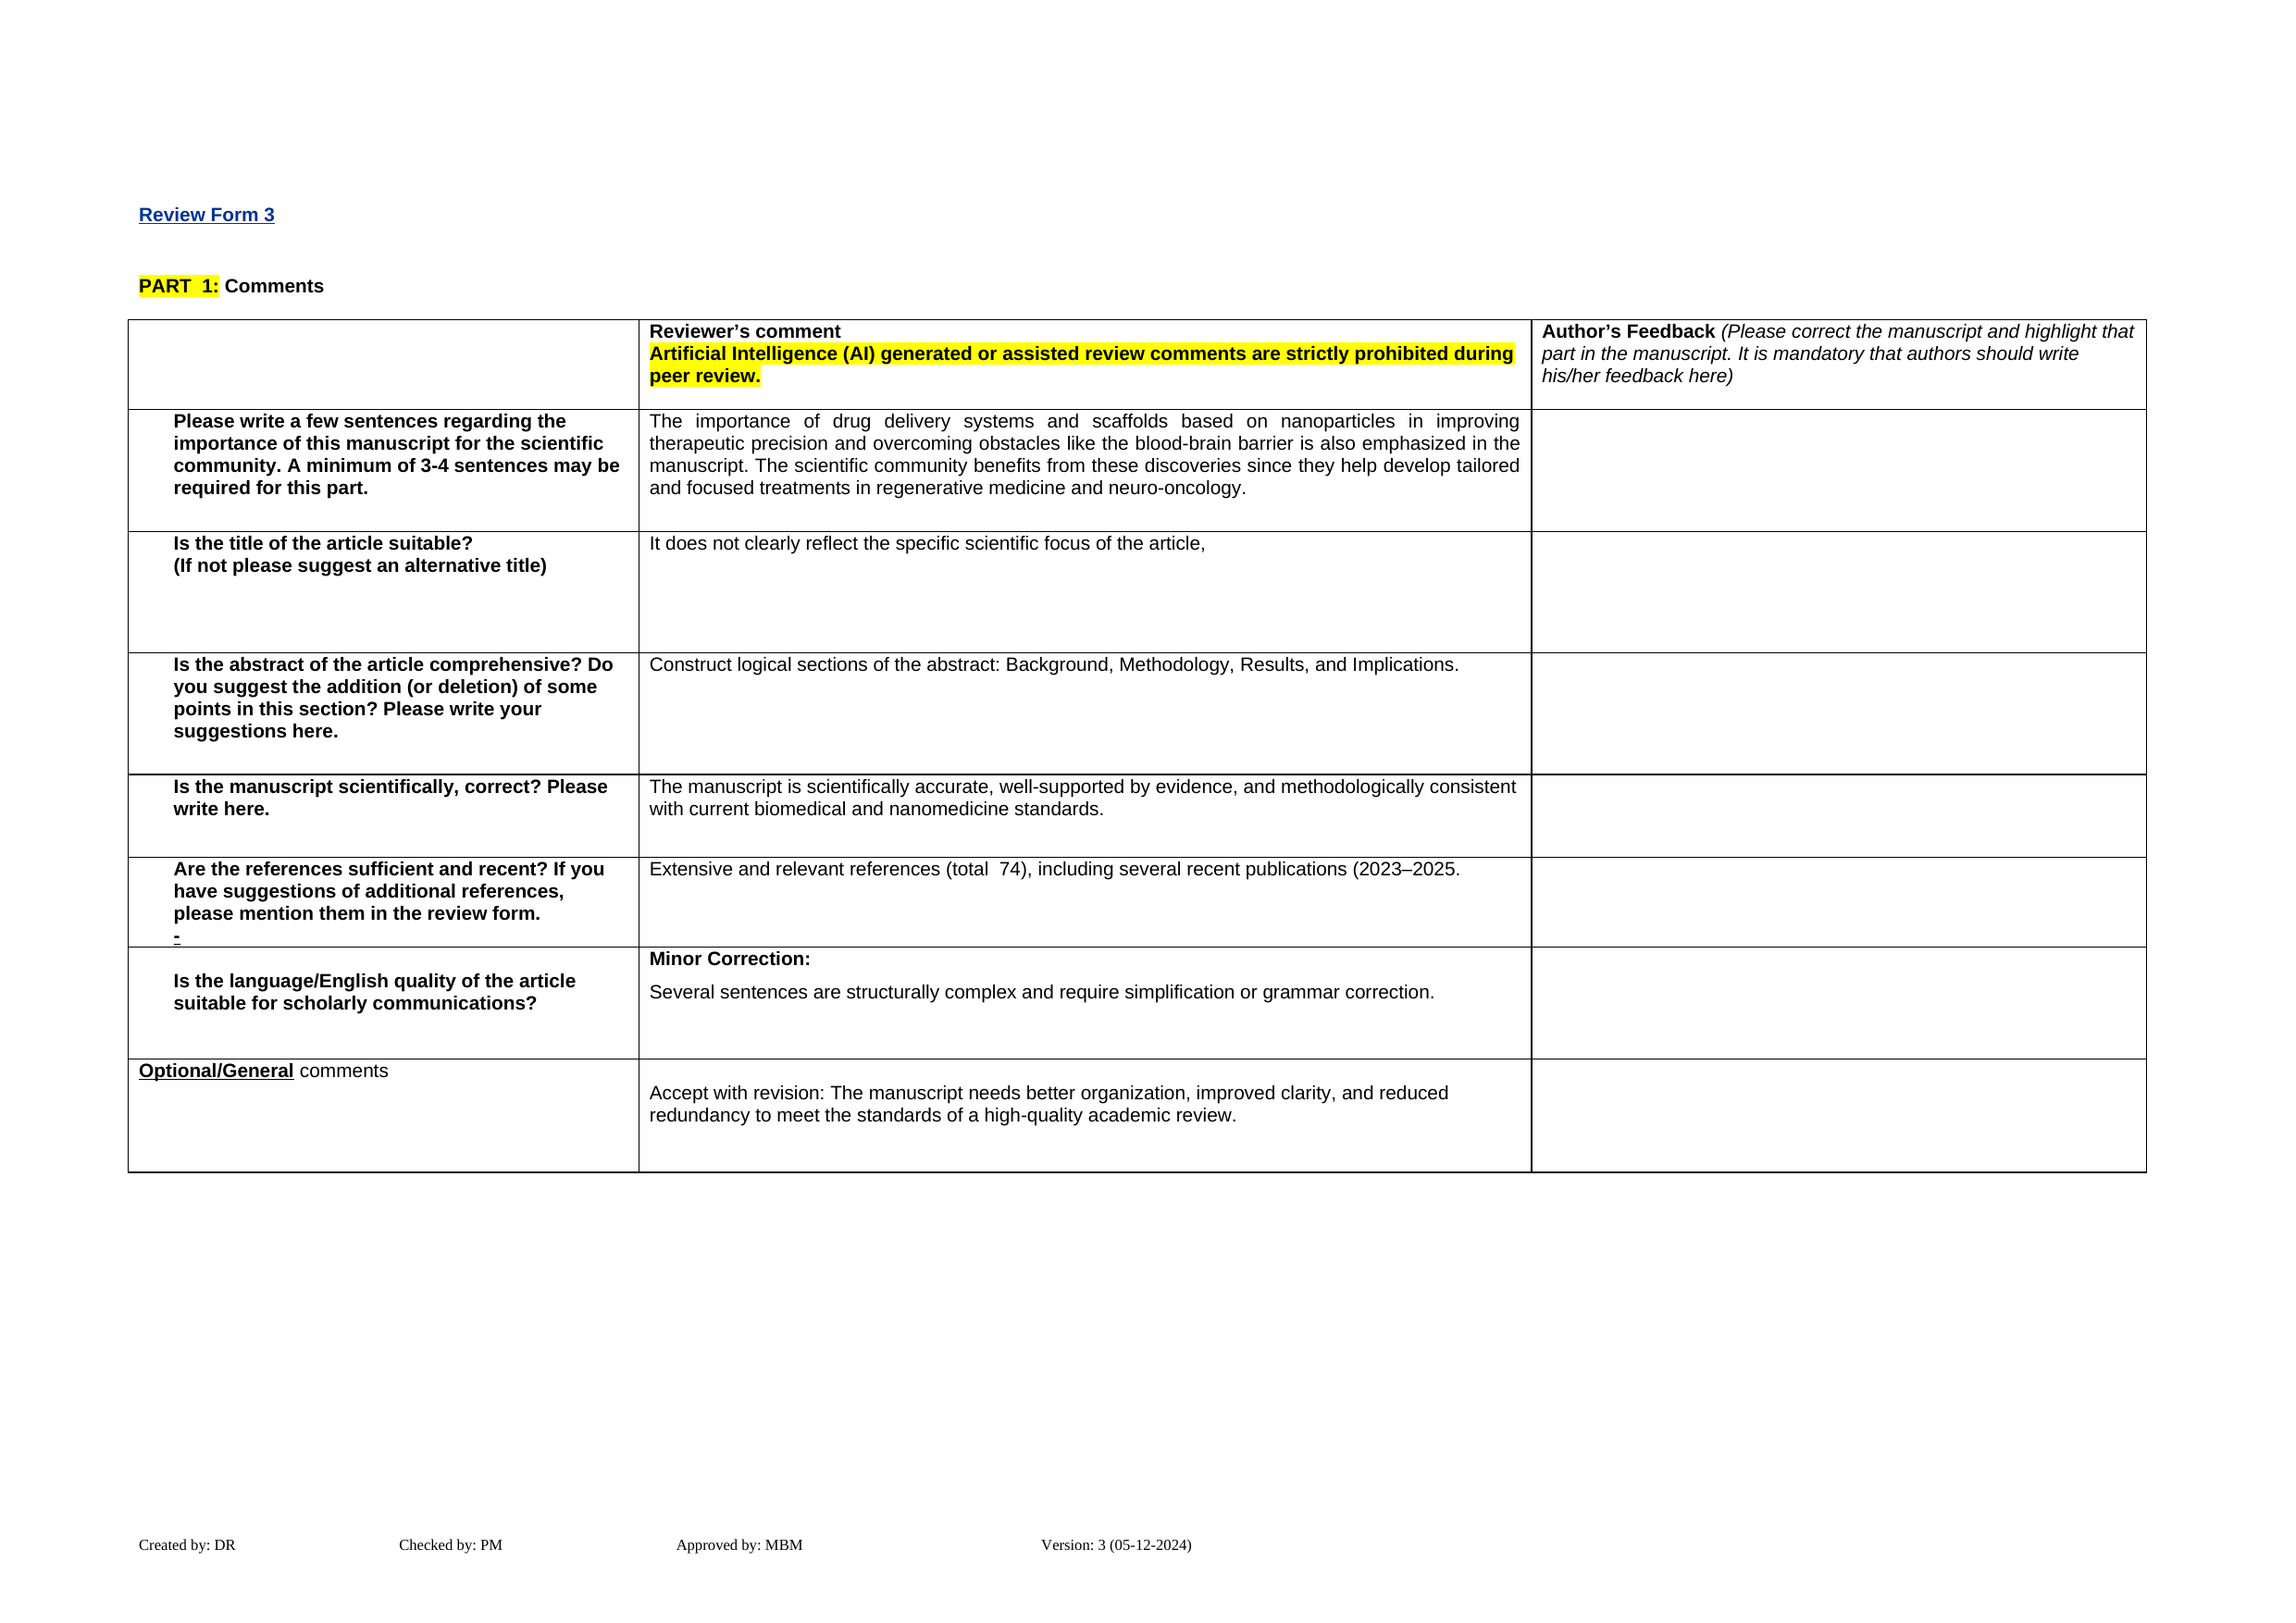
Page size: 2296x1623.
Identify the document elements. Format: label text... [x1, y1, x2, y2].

table_cell Is the manuscript scientifically, correct? Please write here. [129, 775, 639, 857]
table_cell Optional/General comments [129, 1059, 639, 1171]
table_cell Construct logical sections of the abstract: Background, Methodology, Results, and Implications. [639, 653, 1531, 774]
table_cell [1533, 775, 2146, 857]
table_cell [129, 320, 639, 409]
table_cell [1533, 410, 2146, 530]
table_cell Is the language/English quality of the article suitable for scholarly communications? [129, 948, 639, 1059]
table_cell It does not clearly reflect the specific scientific focus of the article, [639, 532, 1531, 652]
table_cell [1533, 858, 2146, 947]
table_cell Extensive and relevant references (total 74), including several recent publications (2023–2025. [639, 858, 1531, 947]
table_cell Minor Correction: Several sentences are structurally complex and require simplification or grammar correction. [639, 948, 1531, 1059]
table_cell Author’s Feedback (Please correct the manuscript and highlight that part in the manuscript. It is mandatory that authors should write his/her feedback here) [1533, 320, 2146, 409]
table_cell [1533, 653, 2146, 774]
table_cell The importance of drug delivery systems and scaffolds based on nanoparticles in improving therapeutic precision and overcoming obstacles like the blood-brain barrier is also emphasized in the manuscript. The scientific community benefits from these discoveries since they help develop tailored and focused treatments in regenerative medicine and neuro-oncology. [639, 410, 1531, 530]
table_cell Is the abstract of the article comprehensive? Do you suggest the addition (or deletion) of some points in this section? Please write your suggestions here. [129, 653, 639, 774]
table_cell Reviewer’s comment Artificial Intelligence (AI) generated or assisted review comments are strictly prohibited during peer review. [639, 320, 1531, 409]
table_cell Are the references sufficient and recent? If you have suggestions of additional references, please mention them in the review form. - [129, 858, 639, 947]
table_cell Accept with revision: The manuscript needs better organization, improved clarity, and reduced redundancy to meet the standards of a high-quality academic review. [639, 1059, 1531, 1171]
table_cell [1533, 1059, 2146, 1171]
table_cell Please write a few sentences regarding the importance of this manuscript for the scientific community. A minimum of 3-4 sentences may be required for this part. [129, 410, 639, 530]
table_cell [1533, 948, 2146, 1059]
table_cell The manuscript is scientifically accurate, well-supported by evidence, and methodologically consistent with current biomedical and nanomedicine standards. [639, 775, 1531, 857]
table_header PART 1: Comments [129, 275, 2146, 319]
table_cell Is the title of the article suitable? (If not please suggest an alternative title) [129, 532, 639, 652]
table_cell [1533, 532, 2146, 652]
